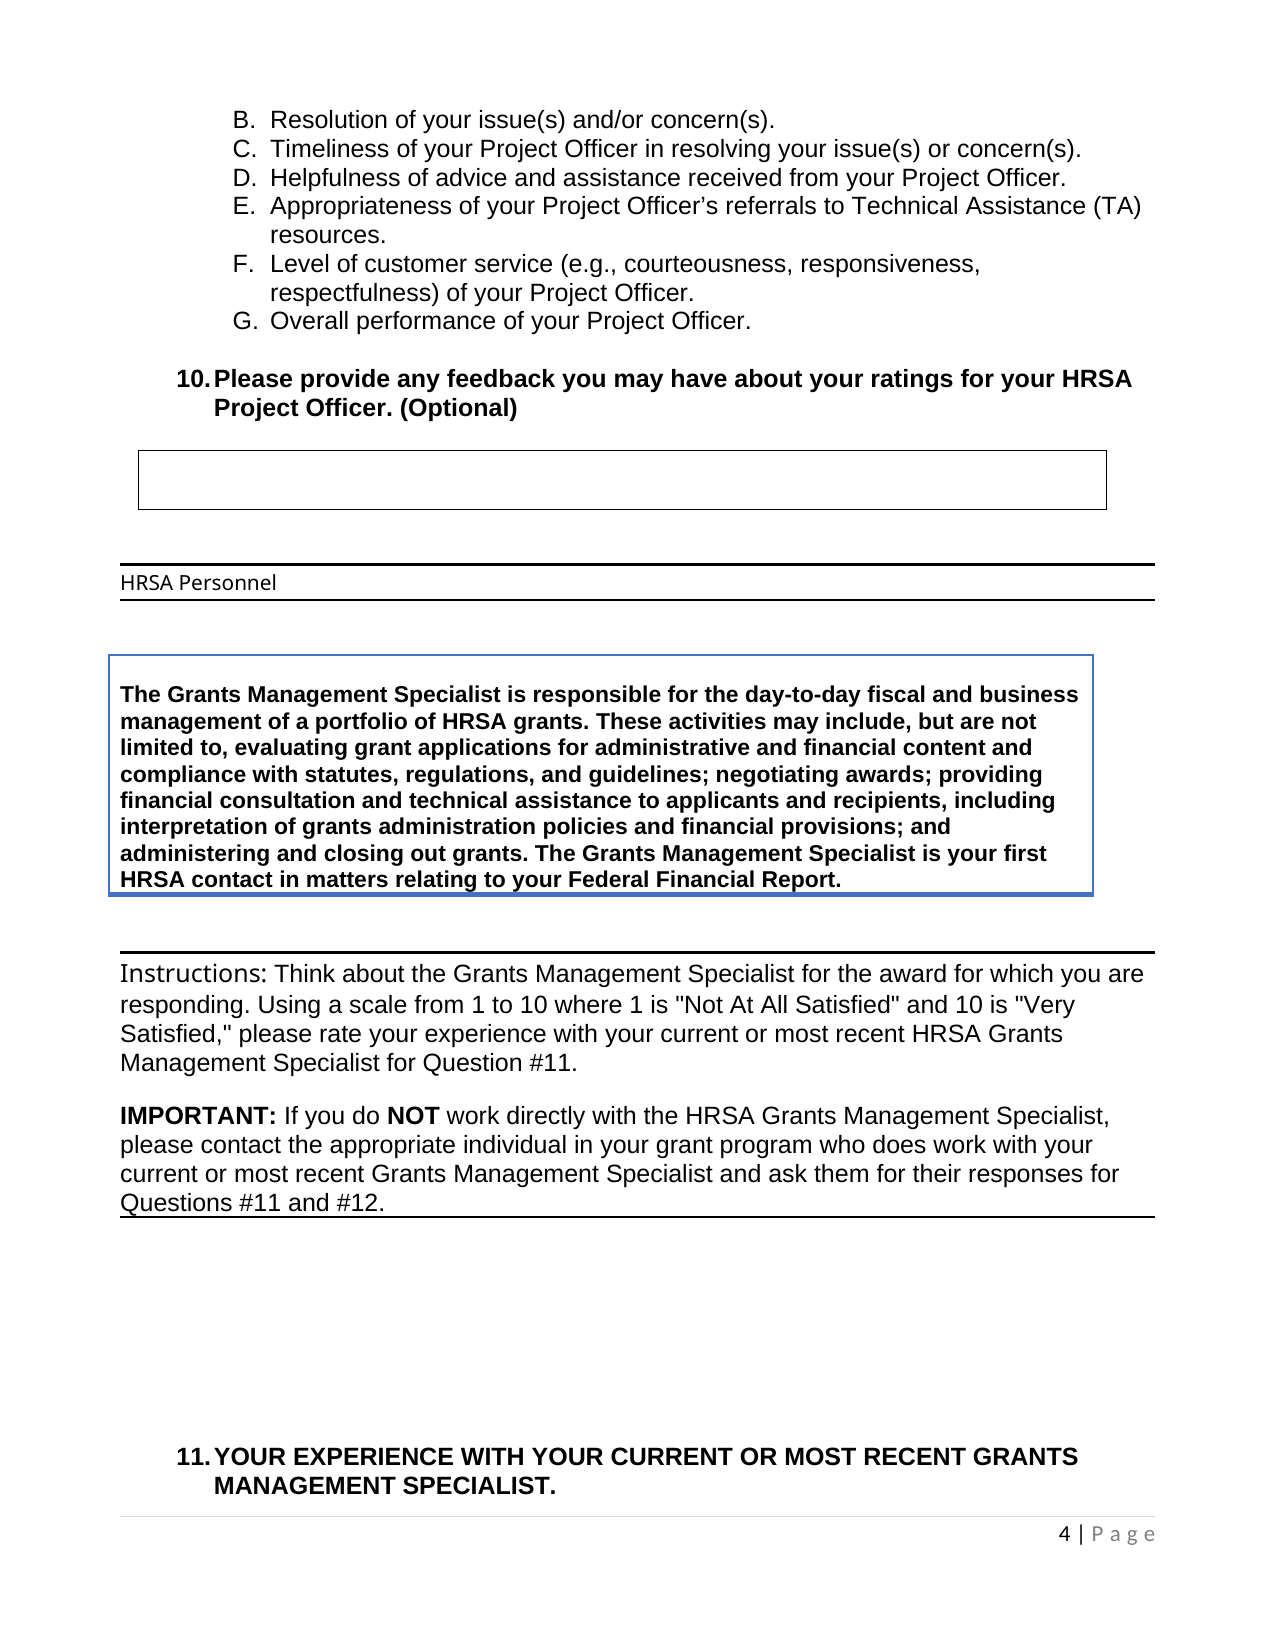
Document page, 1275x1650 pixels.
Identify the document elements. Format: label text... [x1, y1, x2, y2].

list Level of customer service (e.g., courteousness, responsiveness, respectfulness) of your Project Officer. [232, 249, 1155, 306]
table_header The Grants Management Specialist is responsible for the day-to-day fiscal and business management of a portfolio of HRSA grants. These activities may include, but are not limited to, evaluating grant applications for administrative and financial content and compliance with statutes, regulations, and guidelines; negotiating awards; providing financial consultation and technical assistance to applicants and recipients, including interpretation of grants administration policies and financial provisions; and administering and closing out grants. The Grants Management Specialist is your first HRSA contact in matters relating to your Federal Financial Report. [110, 656, 1092, 892]
subtitle HRSA Personnel [120, 566, 1155, 599]
list Helpfulness of advice and assistance received from your Project Officer. [232, 162, 1155, 191]
list Resolution of your issue(s) and/or concern(s). [232, 105, 1155, 134]
subtitle Instructions: Think about the Grants Management Specialist for the award for which you are responding. Using a scale from 1 to 10 where 1 is "Not At All Satisfied" and 10 is "Very Satisfied," please rate your experience with your current or most recent HRSA Grants Management Specialist for Question #11. [120, 954, 1155, 1076]
list Please provide any feedback you may have about your ratings for your HRSA Project Officer. (Optional) [176, 364, 1155, 421]
list Overall performance of your Project Officer. [232, 306, 1155, 335]
list Appropriateness of your Project Officer’s referrals to Technical Assistance (TA) resources. [232, 191, 1155, 249]
list YOUR EXPERIENCE WITH YOUR CURRENT OR MOST RECENT GRANTS MANAGEMENT SPECIALIST. [176, 1442, 1155, 1500]
list Timeliness of your Project Officer in resolving your issue(s) or concern(s). [232, 134, 1155, 162]
subtitle IMPORTANT: If you do NOT work directly with the HRSA Grants Management Specialist, please contact the appropriate individual in your grant program who does work with your current or most recent Grants Management Specialist and ask them for their responses for Questions #11 and #12. [120, 1096, 1155, 1216]
table_header [139, 451, 1106, 508]
